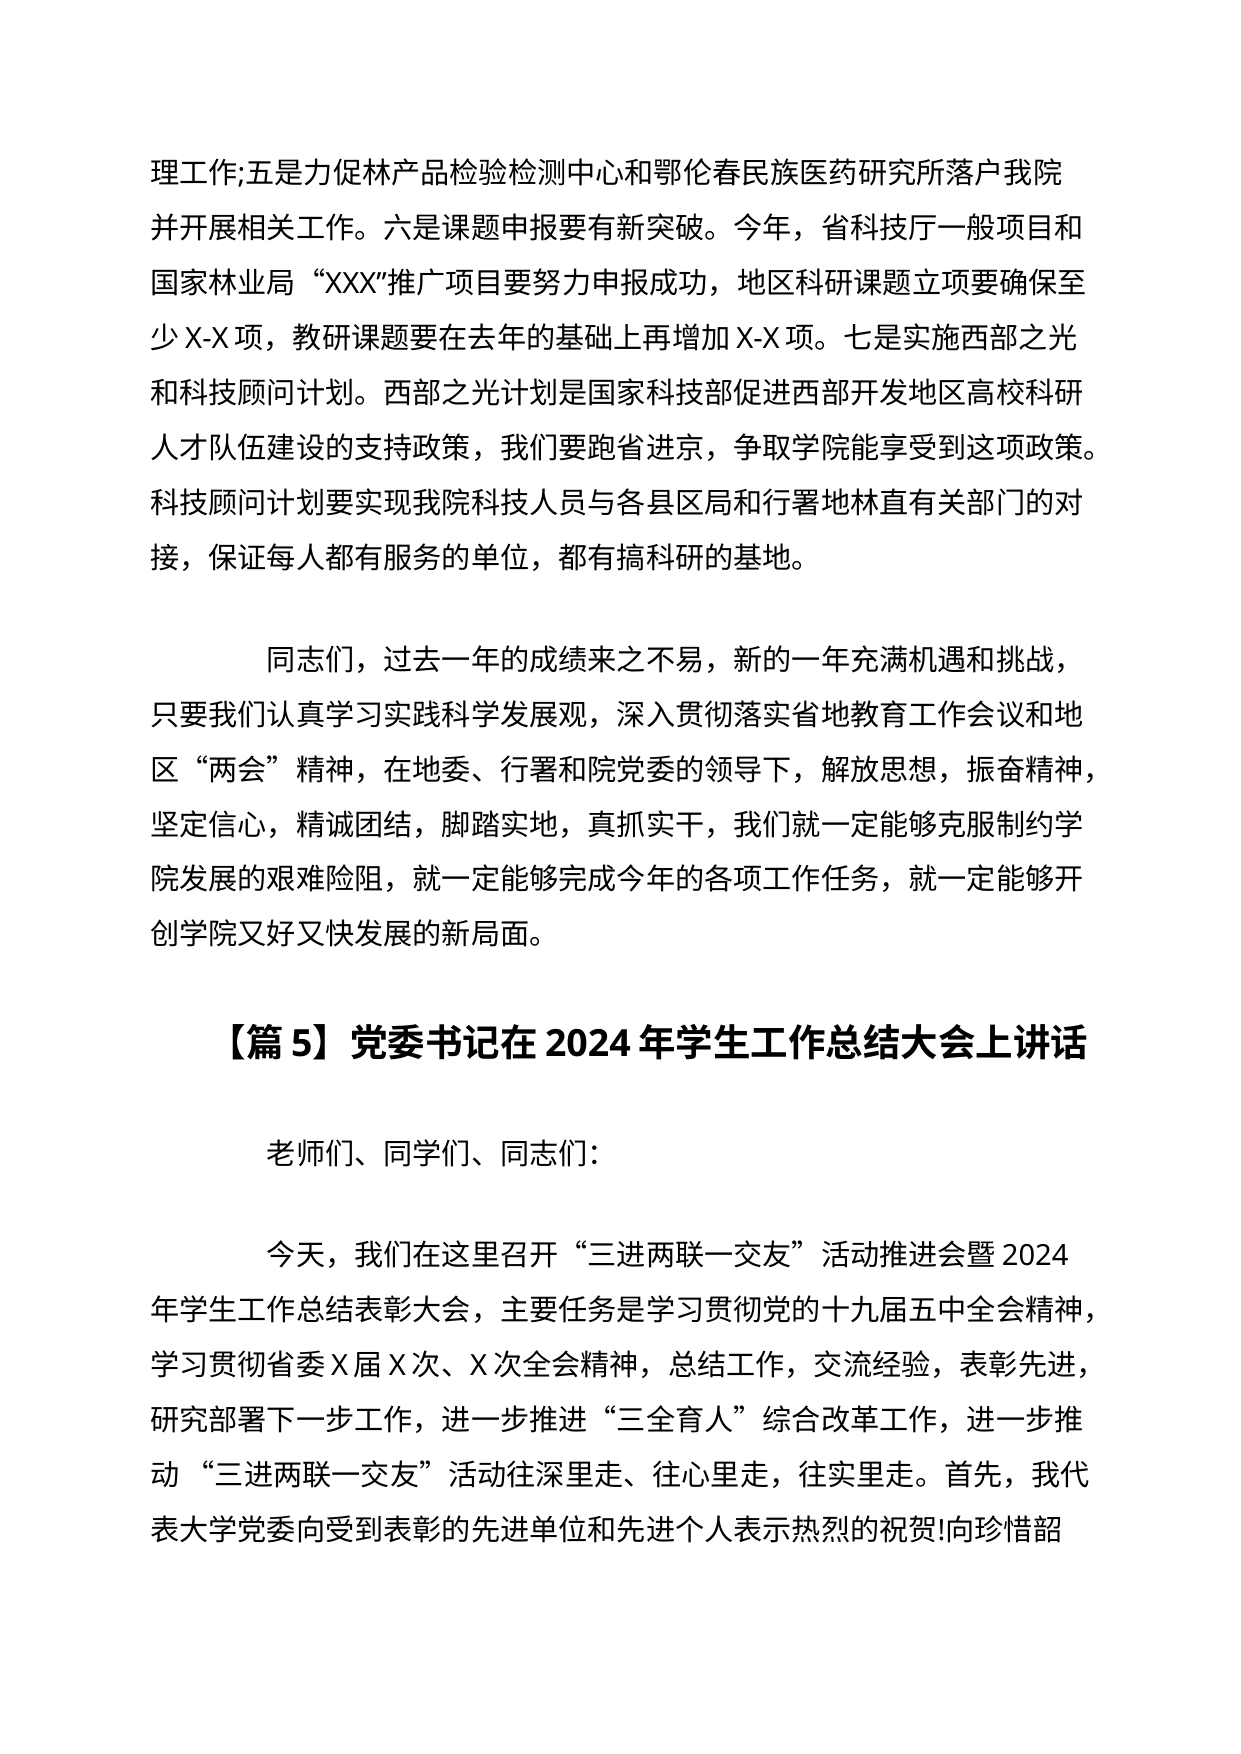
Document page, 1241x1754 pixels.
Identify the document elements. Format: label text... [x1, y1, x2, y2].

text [150, 1232, 1090, 1549]
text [150, 150, 1090, 577]
text 同志们，过去一年的成绩来之不易，新的一年充满机遇和挑战，只要我们认真学习实践科学发展观，深入贯彻落实省地教育工作会议和地区“两会”精神，在地委、行署和院党委的领导下，解放思想，振奋精神，坚定信心，精诚团结，脚踏实地，真抓实干，我们就一定能够克服制约学院发展的艰难险阻，就一定能够完成今年的各项工作任务，就一定能够开创学院又好又快发展的新局面。 [150, 636, 1090, 953]
text 【篇5】党委书记在2024年学生工作总结大会上讲话 [150, 1013, 1090, 1067]
text 老师们、同学们、同志们： [150, 1130, 1090, 1172]
